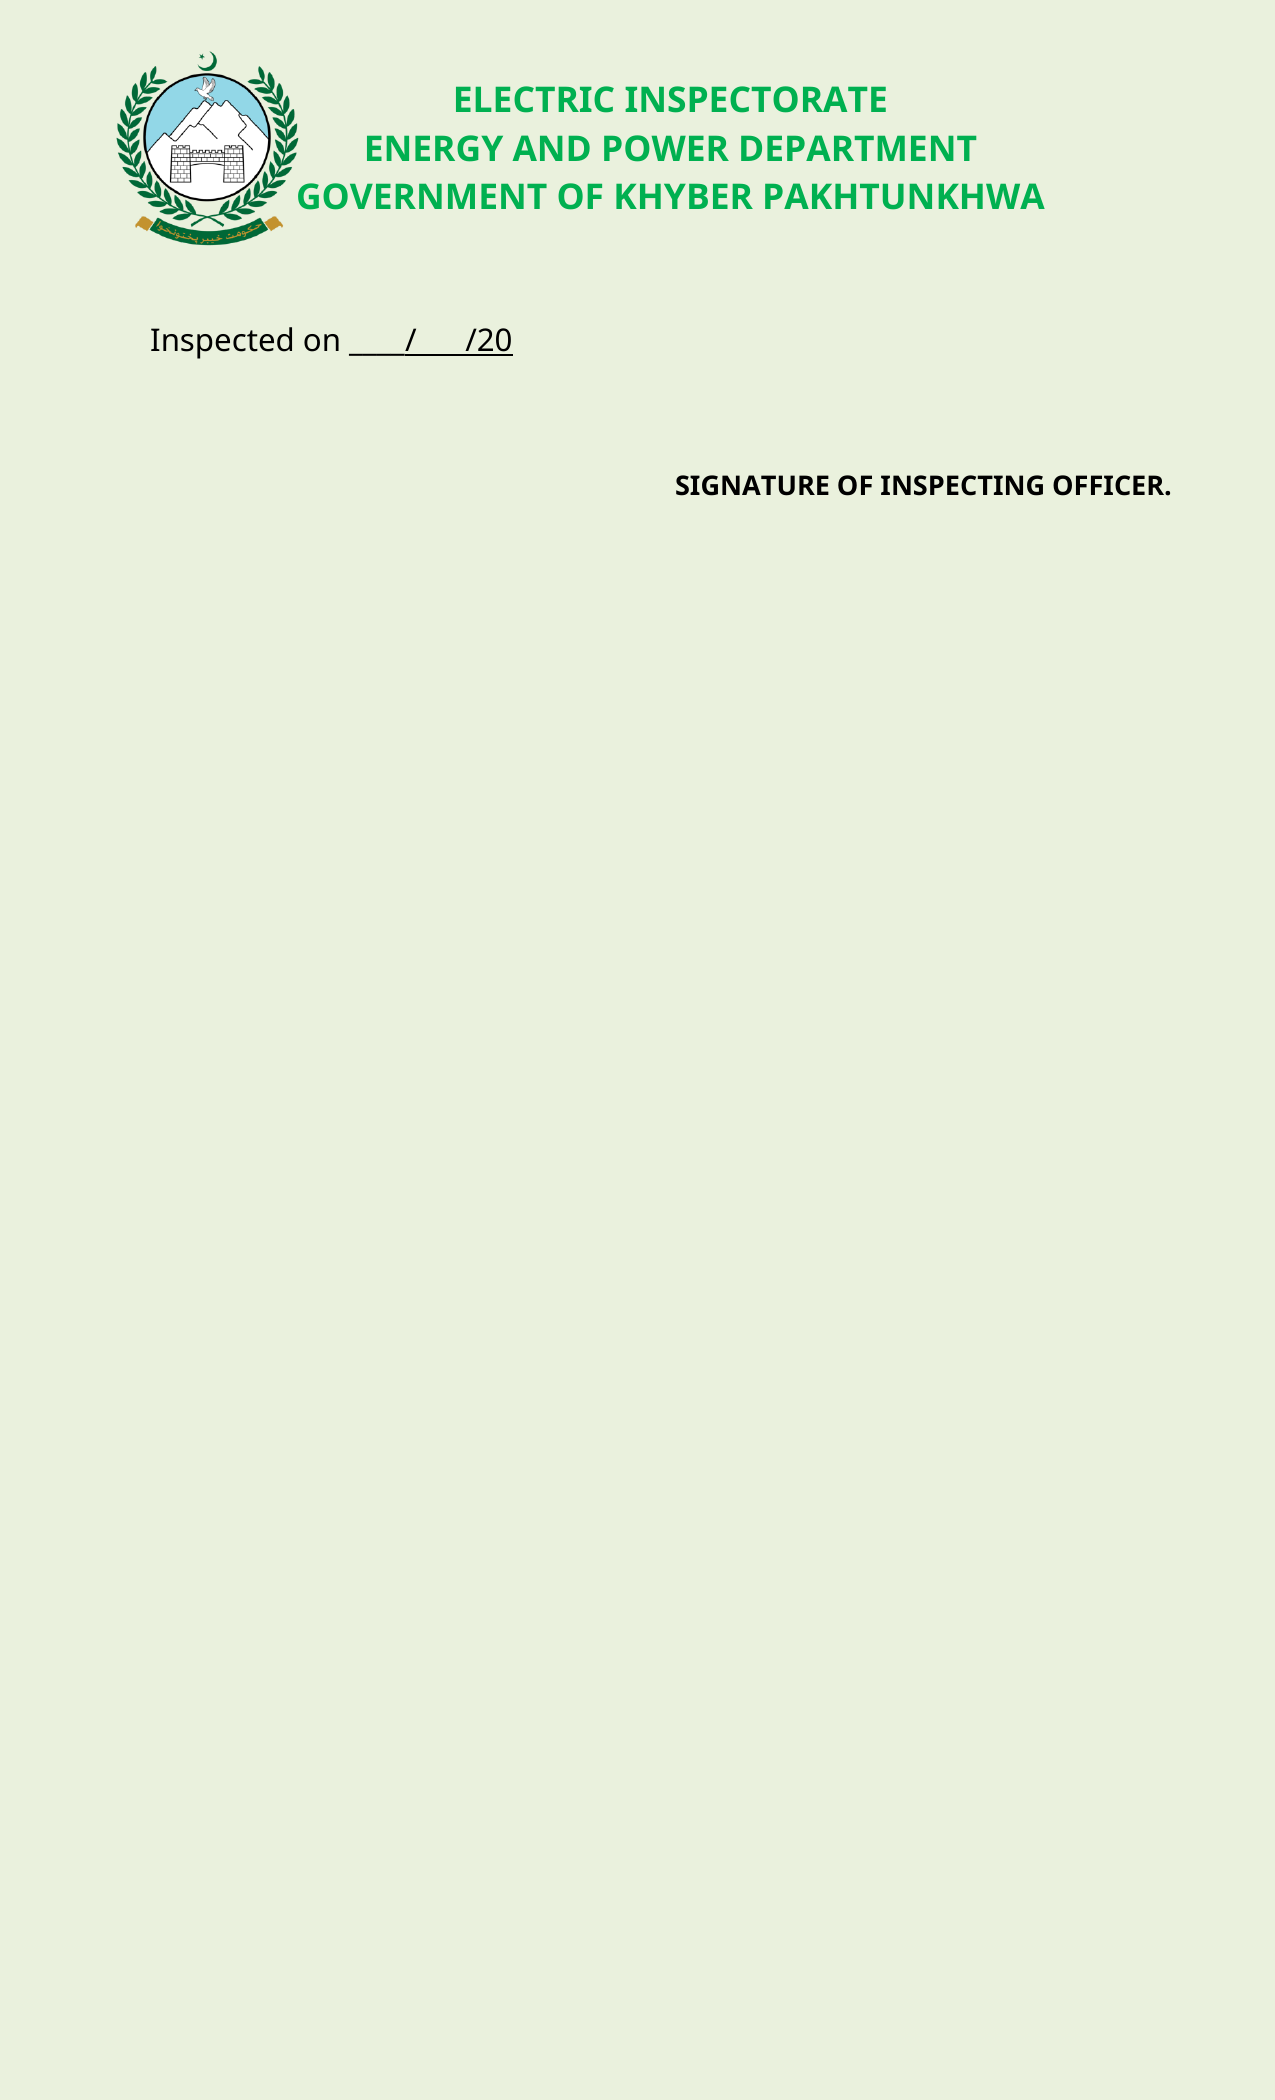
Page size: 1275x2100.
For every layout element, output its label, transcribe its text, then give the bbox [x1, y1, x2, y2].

picture [109, 47, 305, 249]
text Inspected on ____/ /20 [150, 317, 1191, 360]
text SIGNATURE OF INSPECTING OFFICER. [675, 467, 1191, 504]
